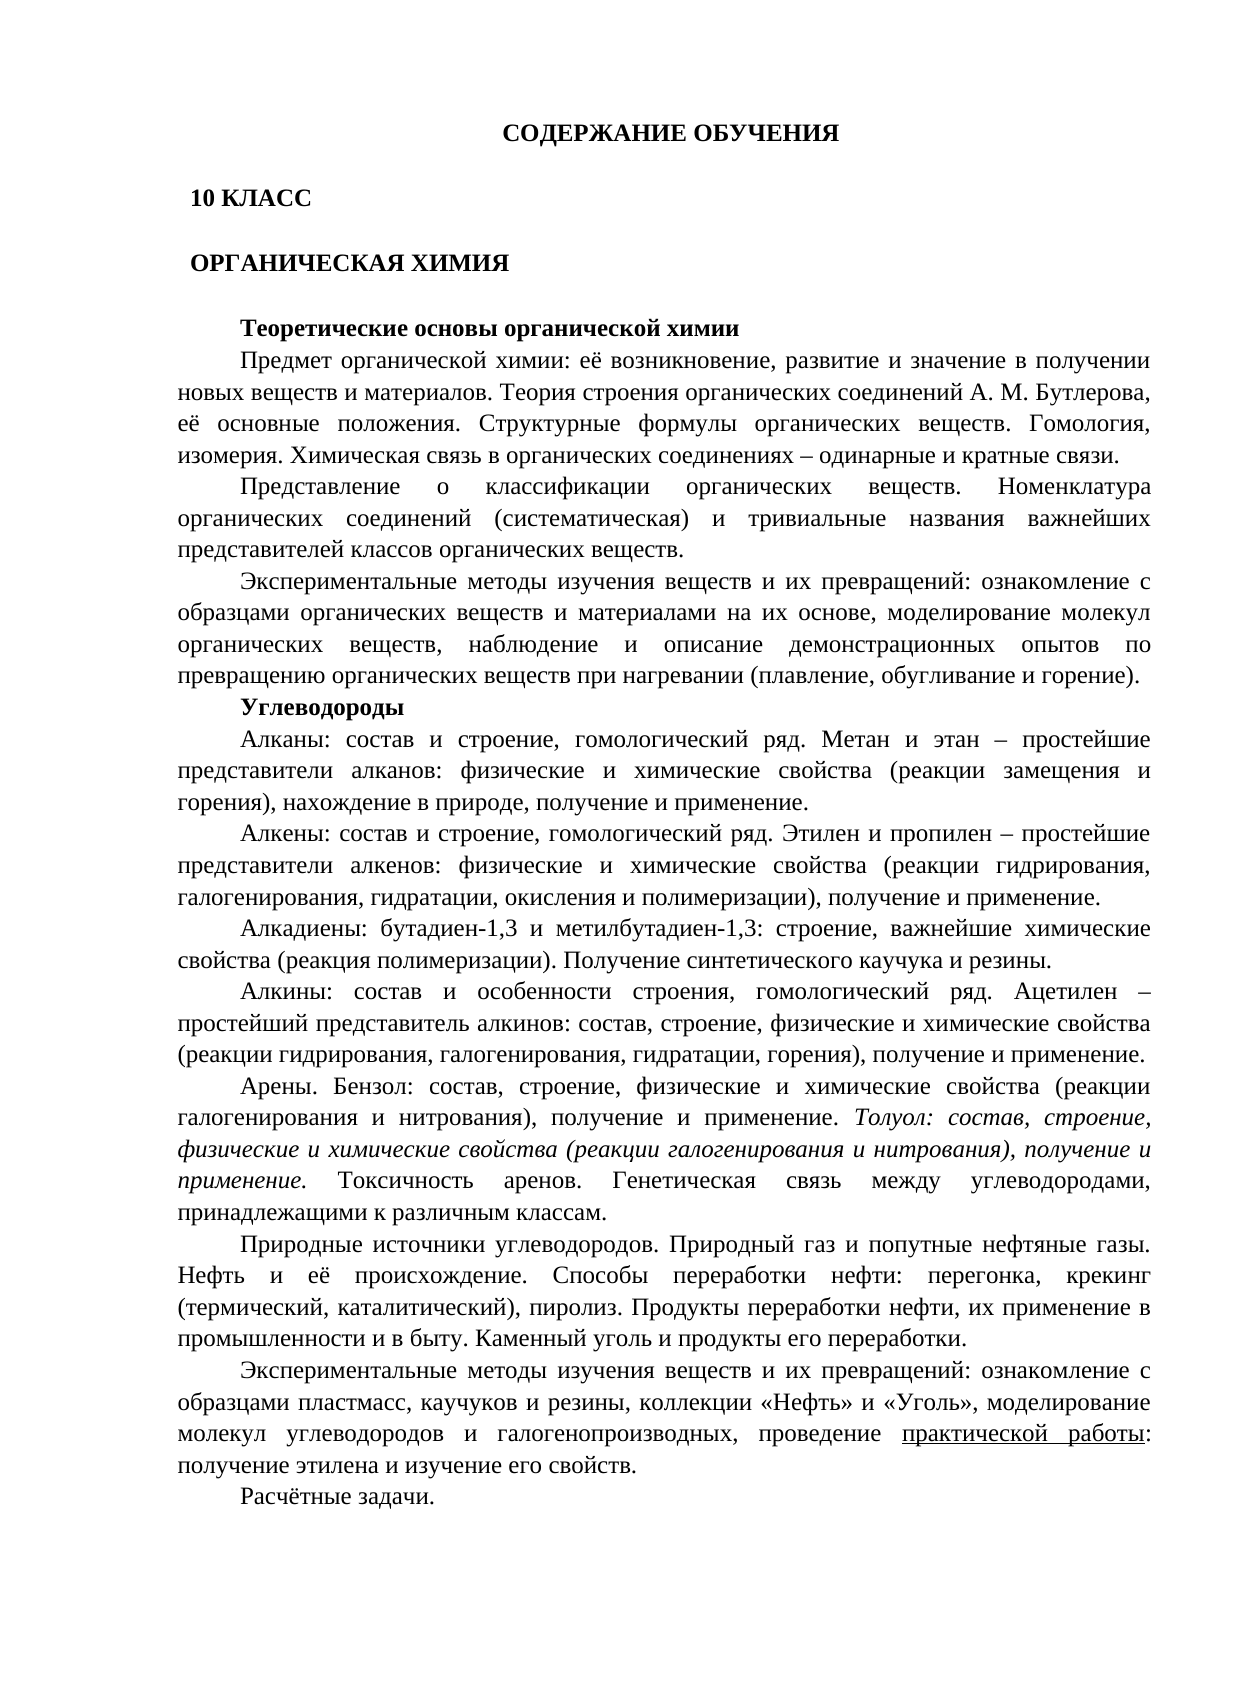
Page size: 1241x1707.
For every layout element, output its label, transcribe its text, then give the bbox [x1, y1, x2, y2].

text Алканы: состав и строение, гомологический ряд. Метан и этан – простейшие представители алканов: физические и химические свойства (реакции замещения и горения), нахождение в природе, получение и применение. [177, 724, 1152, 816]
text Углеводороды [177, 692, 1152, 721]
text 10 КЛАСС [190, 183, 1152, 212]
text Расчётные задачи. [177, 1481, 1152, 1510]
text Экспериментальные методы изучения веществ и их превращений: ознакомление с образцами органических веществ и материалами на их основе, моделирование молекул органических веществ, наблюдение и описание демонстрационных опытов по превращению органических веществ при нагревании (плавление, обугливание и горение). [177, 566, 1152, 689]
text Природные источники углеводородов. Природный газ и попутные нефтяные газы. Нефть и её происхождение. Способы переработки нефти: перегонка, крекинг (термический, каталитический), пиролиз. Продукты переработки нефти, их применение в промышленности и в быту. Каменный уголь и продукты его переработки. [177, 1229, 1152, 1352]
text Алкены: состав и строение, гомологический ряд. Этилен и пропилен – простейшие представители алкенов: физические и химические свойства (реакции гидрирования, галогенирования, гидратации, окисления и полимеризации), получение и применение. [177, 818, 1152, 910]
text ​СОДЕРЖАНИЕ ОБУЧЕНИЯ [190, 118, 1152, 147]
text Алкадиены: бутадиен-1,3 и метилбутадиен-1,3: строение, важнейшие химические свойства (реакция полимеризации). Получение синтетического каучука и резины. [177, 913, 1152, 973]
text ОРГАНИЧЕСКАЯ ХИМИЯ [190, 248, 1152, 277]
text Экспериментальные методы изучения веществ и их превращений: ознакомление с образцами пластмасс, каучуков и резины, коллекции «Нефть» и «Уголь», моделирование молекул углеводородов и галогенопроизводных, проведение практической работы: получение этилена и изучение его свойств. [177, 1355, 1152, 1478]
text Представление о классификации органических веществ. Номенклатура органических соединений (систематическая) и тривиальные названия важнейших представителей классов органических веществ. [177, 471, 1152, 563]
text Теоретические основы органической химии [177, 313, 1152, 342]
text Арены. Бензол: состав, строение, физические и химические свойства (реакции галогенирования и нитрования), получение и применение. Толуол: состав, строение, физические и химические свойства (реакции галогенирования и нитрования), получение и применение. Токсичность аренов. Генетическая связь между углеводородами, принадлежащими к различным классам. [177, 1071, 1152, 1226]
text Предмет органической химии: её возникновение, развитие и значение в получении новых веществ и материалов. Теория строения органических соединений А. М. Бутлерова, её основные положения. Структурные формулы органических веществ. Гомология, изомерия. Химическая связь в органических соединениях – одинарные и кратные связи. [177, 345, 1152, 468]
text Алкины: состав и особенности строения, гомологический ряд. Ацетилен – простейший представитель алкинов: состав, строение, физические и химические свойства (реакции гидрирования, галогенирования, гидратации, горения), получение и применение. [177, 976, 1152, 1068]
